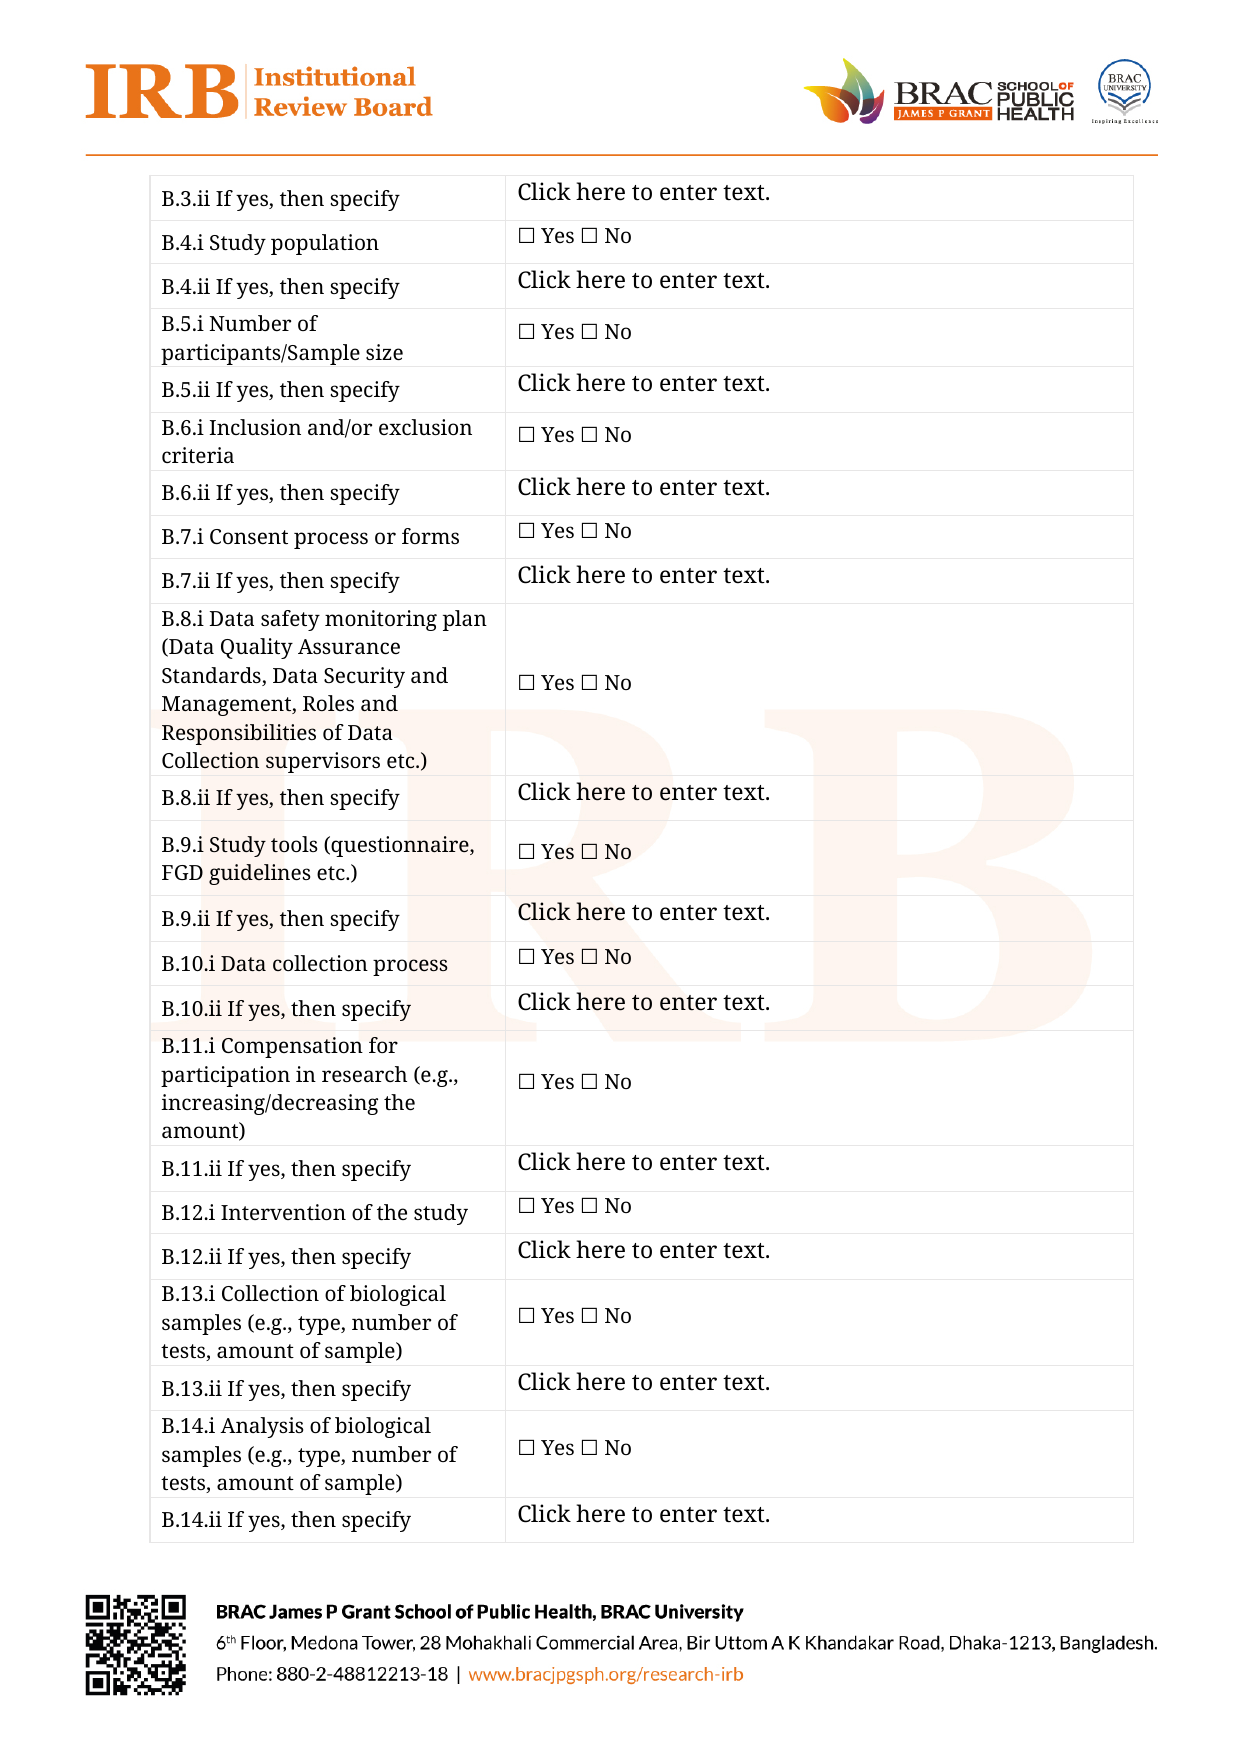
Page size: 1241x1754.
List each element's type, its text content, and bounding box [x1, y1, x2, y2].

table_cell B.12.i Intervention of the study [151, 1192, 505, 1233]
table_cell B.5.ii If yes, then specify [151, 367, 505, 412]
table_cell B.5.i Number of participants/Sample size [151, 309, 505, 366]
table_cell Yes No [506, 1280, 1133, 1365]
table_cell Yes No [506, 1411, 1133, 1497]
table_cell B.10.ii If yes, then specify [151, 986, 505, 1030]
table_cell Yes No [506, 516, 1133, 557]
table_cell B.11.i Compensation for participation in research (e.g., increasing/decreasing the amount) [151, 1031, 505, 1145]
table_cell Yes No [506, 821, 1133, 895]
table_cell B.8.i Data safety monitoring plan (Data Quality Assurance Standards, Data Security and Management, Roles and Responsibilities of Data Collection supervisors etc.) [151, 604, 505, 774]
table_cell B.9.ii If yes, then specify [151, 896, 505, 941]
table_cell B.13.i Collection of biological samples (e.g., type, number of tests, amount of sample) [151, 1280, 505, 1365]
table_cell Yes No [506, 1192, 1133, 1233]
table_cell B.7.i Consent process or forms [151, 516, 505, 557]
table_cell B.10.i Data collection process [151, 942, 505, 985]
table_cell Yes No [506, 413, 1133, 469]
table_cell B.12.ii If yes, then specify [151, 1234, 505, 1278]
table_cell B.4.i Study population [151, 221, 505, 263]
table_cell B.7.ii If yes, then specify [151, 559, 505, 603]
table_cell Yes No [506, 1031, 1133, 1145]
table_cell B.14.ii If yes, then specify [151, 1498, 505, 1542]
table_cell B.3.ii If yes, then specify [151, 176, 505, 220]
table_cell B.11.ii If yes, then specify [151, 1146, 505, 1191]
table_cell Yes No [506, 942, 1133, 985]
table_cell B.14.i Analysis of biological samples (e.g., type, number of tests, amount of sample) [151, 1411, 505, 1497]
table_cell Yes No [506, 604, 1133, 774]
picture [0, 0, 1241, 1751]
table_cell Yes No [506, 221, 1133, 263]
table_cell B.13.ii If yes, then specify [151, 1366, 505, 1410]
table_cell B.9.i Study tools (questionnaire, FGD guidelines etc.) [151, 821, 505, 895]
table_cell B.8.ii If yes, then specify [151, 776, 505, 820]
table_cell B.4.ii If yes, then specify [151, 264, 505, 308]
table_cell Yes No [506, 309, 1133, 366]
table_cell B.6.i Inclusion and/or exclusion criteria [151, 413, 505, 469]
table_cell B.6.ii If yes, then specify [151, 471, 505, 515]
